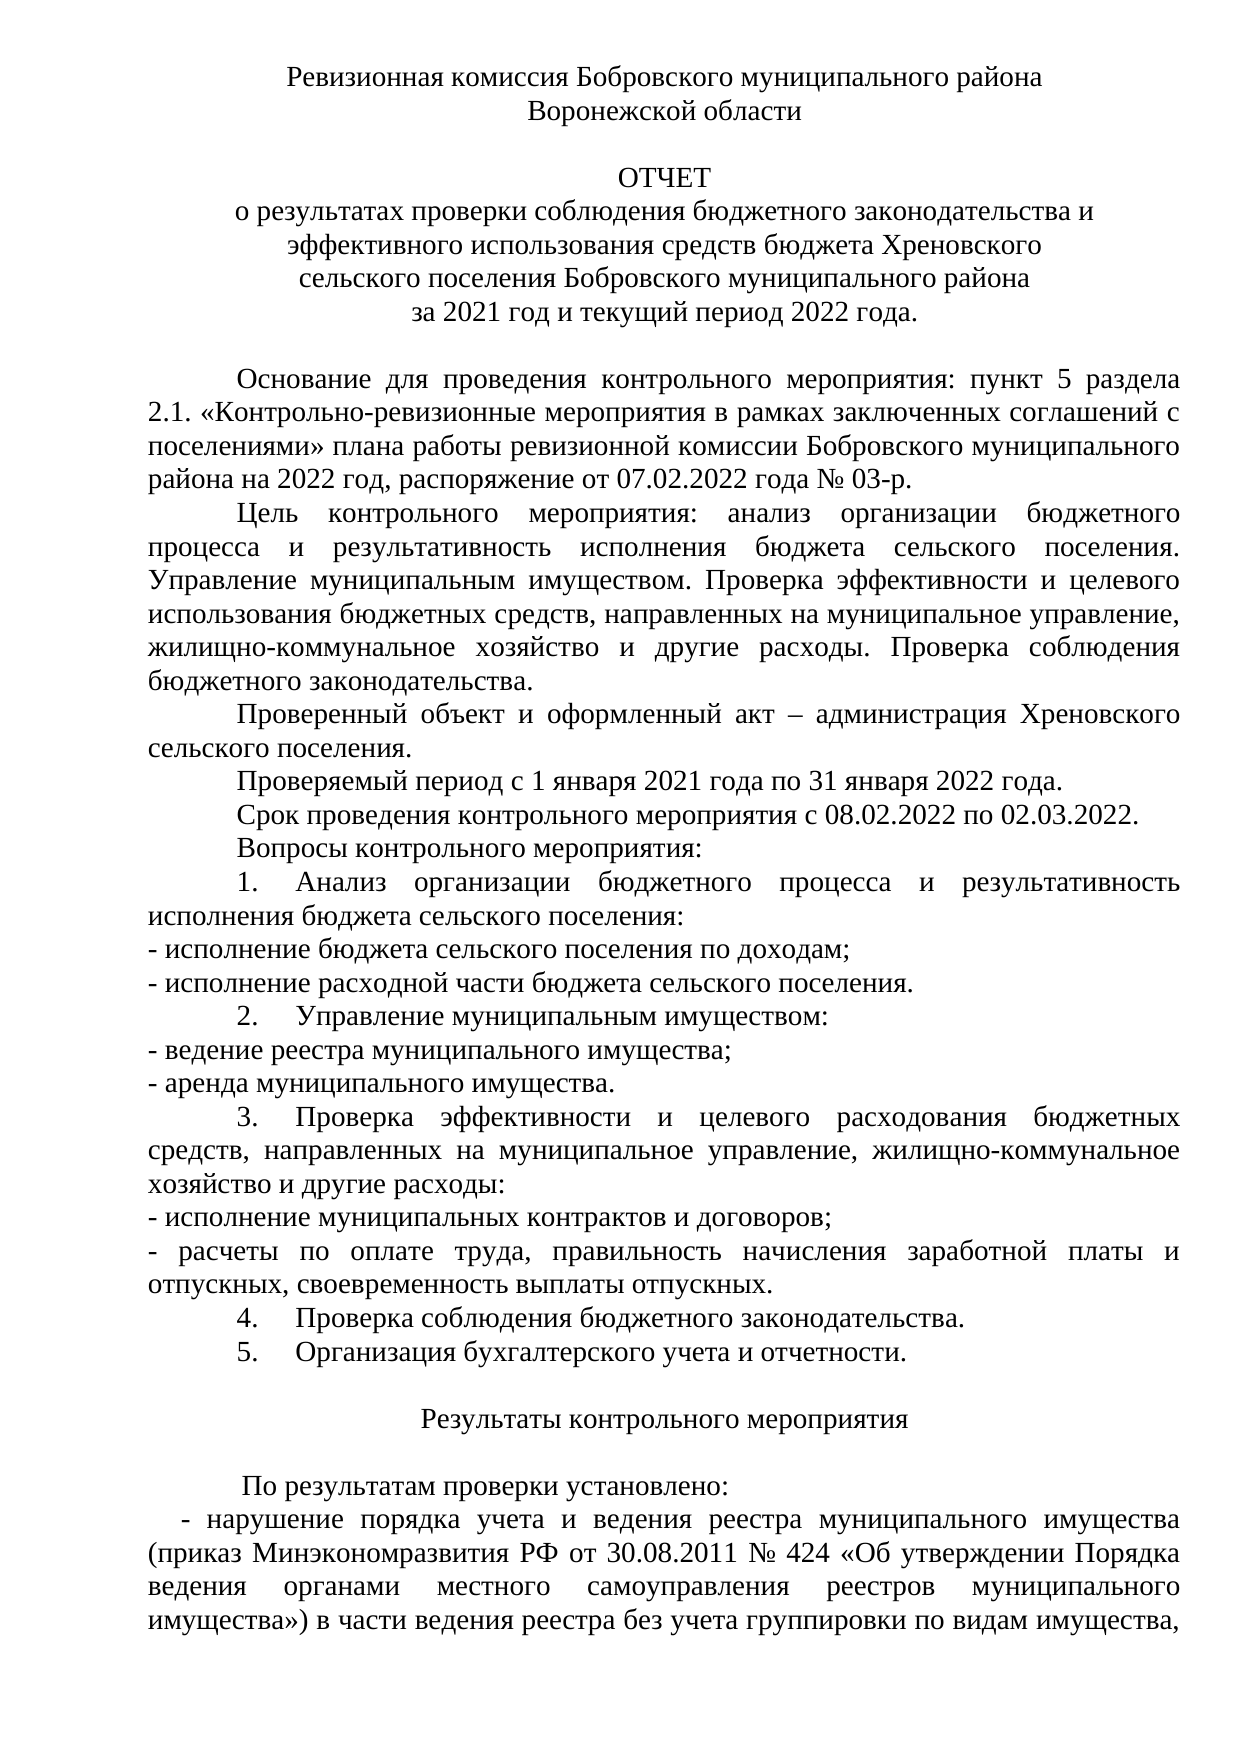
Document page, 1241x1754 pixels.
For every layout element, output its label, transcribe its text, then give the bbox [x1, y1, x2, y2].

text - ведение реестра муниципального имущества; [148, 1032, 1181, 1065]
text - аренда муниципального имущества. [148, 1065, 1181, 1099]
text - исполнение муниципальных контрактов и договоров; [148, 1199, 1181, 1233]
text Основание для проведения контрольного мероприятия: пункт 5 раздела 2.1. «Контрольно-ревизионные мероприятия в рамках заключенных соглашений с поселениями» плана работы ревизионной комиссии Бобровского муниципального района на 2022 год, распоряжение от 07.02.2022 года № 03-р. [148, 361, 1181, 495]
text ОТЧЕТ [148, 160, 1181, 193]
text сельского поселения Бобровского муниципального района [148, 260, 1181, 294]
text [148, 1501, 1181, 1636]
text Проверяемый период с 1 января 2021 года по 31 января 2022 года. [148, 763, 1181, 797]
text - расчеты по оплате труда, правильность начисления заработной платы и отпускных, своевременность выплаты отпускных. [148, 1233, 1181, 1300]
text о результатах проверки соблюдения бюджетного законодательства и эффективного использования средств бюджета Хреновского [148, 193, 1181, 260]
text Срок проведения контрольного мероприятия с 08.02.2022 по 02.03.2022. [148, 797, 1181, 831]
list Проверка эффективности и целевого расходования бюджетных средств, направленных на муниципальное управление, жилищно-коммунальное хозяйство и другие расходы: [148, 1099, 1181, 1199]
text Результаты контрольного мероприятия [148, 1401, 1181, 1434]
text По результатам проверки установлено: [148, 1468, 1181, 1501]
text - исполнение бюджета сельского поселения по доходам; [148, 931, 1181, 965]
list Управление муниципальным имуществом: [148, 998, 1181, 1032]
text Проверенный объект и оформленный акт – администрация Хреновского сельского поселения. [148, 696, 1181, 763]
list Проверка соблюдения бюджетного законодательства. [148, 1300, 1181, 1334]
list Анализ организации бюджетного процесса и результативность исполнения бюджета сельского поселения: [148, 864, 1181, 931]
list Организация бухгалтерского учета и отчетности. [148, 1334, 1181, 1367]
text Воронежской области [148, 93, 1181, 126]
text - исполнение расходной части бюджета сельского поселения. [148, 965, 1181, 998]
text Ревизионная комиссия Бобровского муниципального района [148, 59, 1181, 93]
text Вопросы контрольного мероприятия: [148, 831, 1181, 864]
text Цель контрольного мероприятия: анализ организации бюджетного процесса и результативность исполнения бюджета сельского поселения. Управление муниципальным имуществом. Проверка эффективности и целевого использования бюджетных средств, направленных на муниципальное управление, жилищно-коммунальное хозяйство и другие расходы. Проверка соблюдения бюджетного законодательства. [148, 495, 1181, 696]
text за 2021 год и текущий период 2022 года. [148, 294, 1181, 327]
